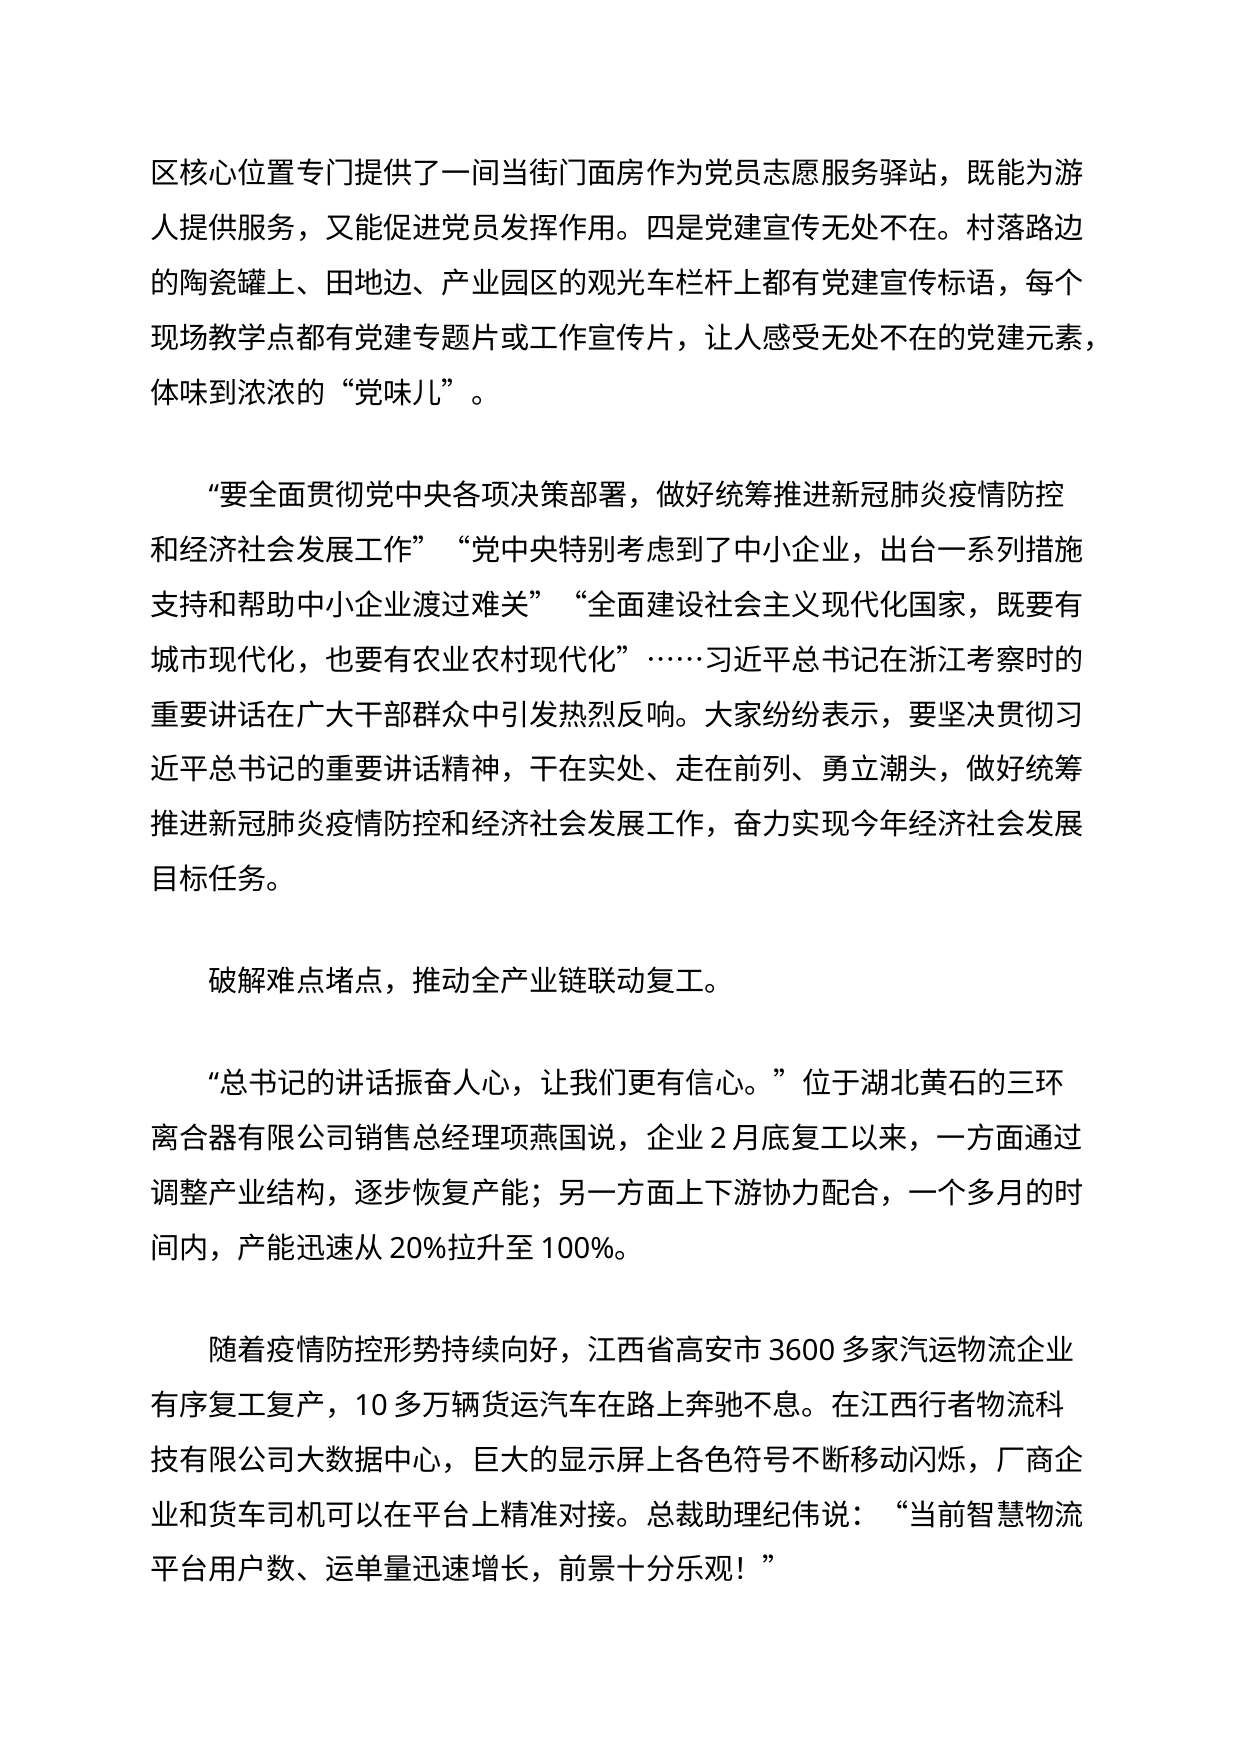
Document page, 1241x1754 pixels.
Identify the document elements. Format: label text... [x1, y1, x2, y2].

text “总书记的讲话振奋人心，让我们更有信心。”位于湖北黄石的三环离合器有限公司销售总经理项燕国说，企业2月底复工以来，一方面通过调整产业结构，逐步恢复产能；另一方面上下游协力配合，一个多月的时间内，产能迅速从20%拉升至100%。 [150, 1059, 1090, 1267]
text “要全面贯彻党中央各项决策部署，做好统筹推进新冠肺炎疫情防控和经济社会发展工作”“党中央特别考虑到了中小企业，出台一系列措施支持和帮助中小企业渡过难关”“全面建设社会主义现代化国家，既要有城市现代化，也要有农业农村现代化”……习近平总书记在浙江考察时的重要讲话在广大干部群众中引发热烈反响。大家纷纷表示，要坚决贯彻习近平总书记的重要讲话精神，干在实处、走在前列、勇立潮头，做好统筹推进新冠肺炎疫情防控和经济社会发展工作，奋力实现今年经济社会发展目标任务。 [150, 471, 1090, 898]
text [150, 150, 1090, 412]
text 随着疫情防控形势持续向好，江西省高安市3600多家汽运物流企业有序复工复产，10多万辆货运汽车在路上奔驰不息。在江西行者物流科技有限公司大数据中心，巨大的显示屏上各色符号不断移动闪烁，厂商企业和货车司机可以在平台上精准对接。总裁助理纪伟说：“当前智慧物流平台用户数、运单量迅速增长，前景十分乐观！” [150, 1326, 1090, 1588]
text 破解难点堵点，推动全产业链联动复工。 [150, 957, 1090, 1000]
